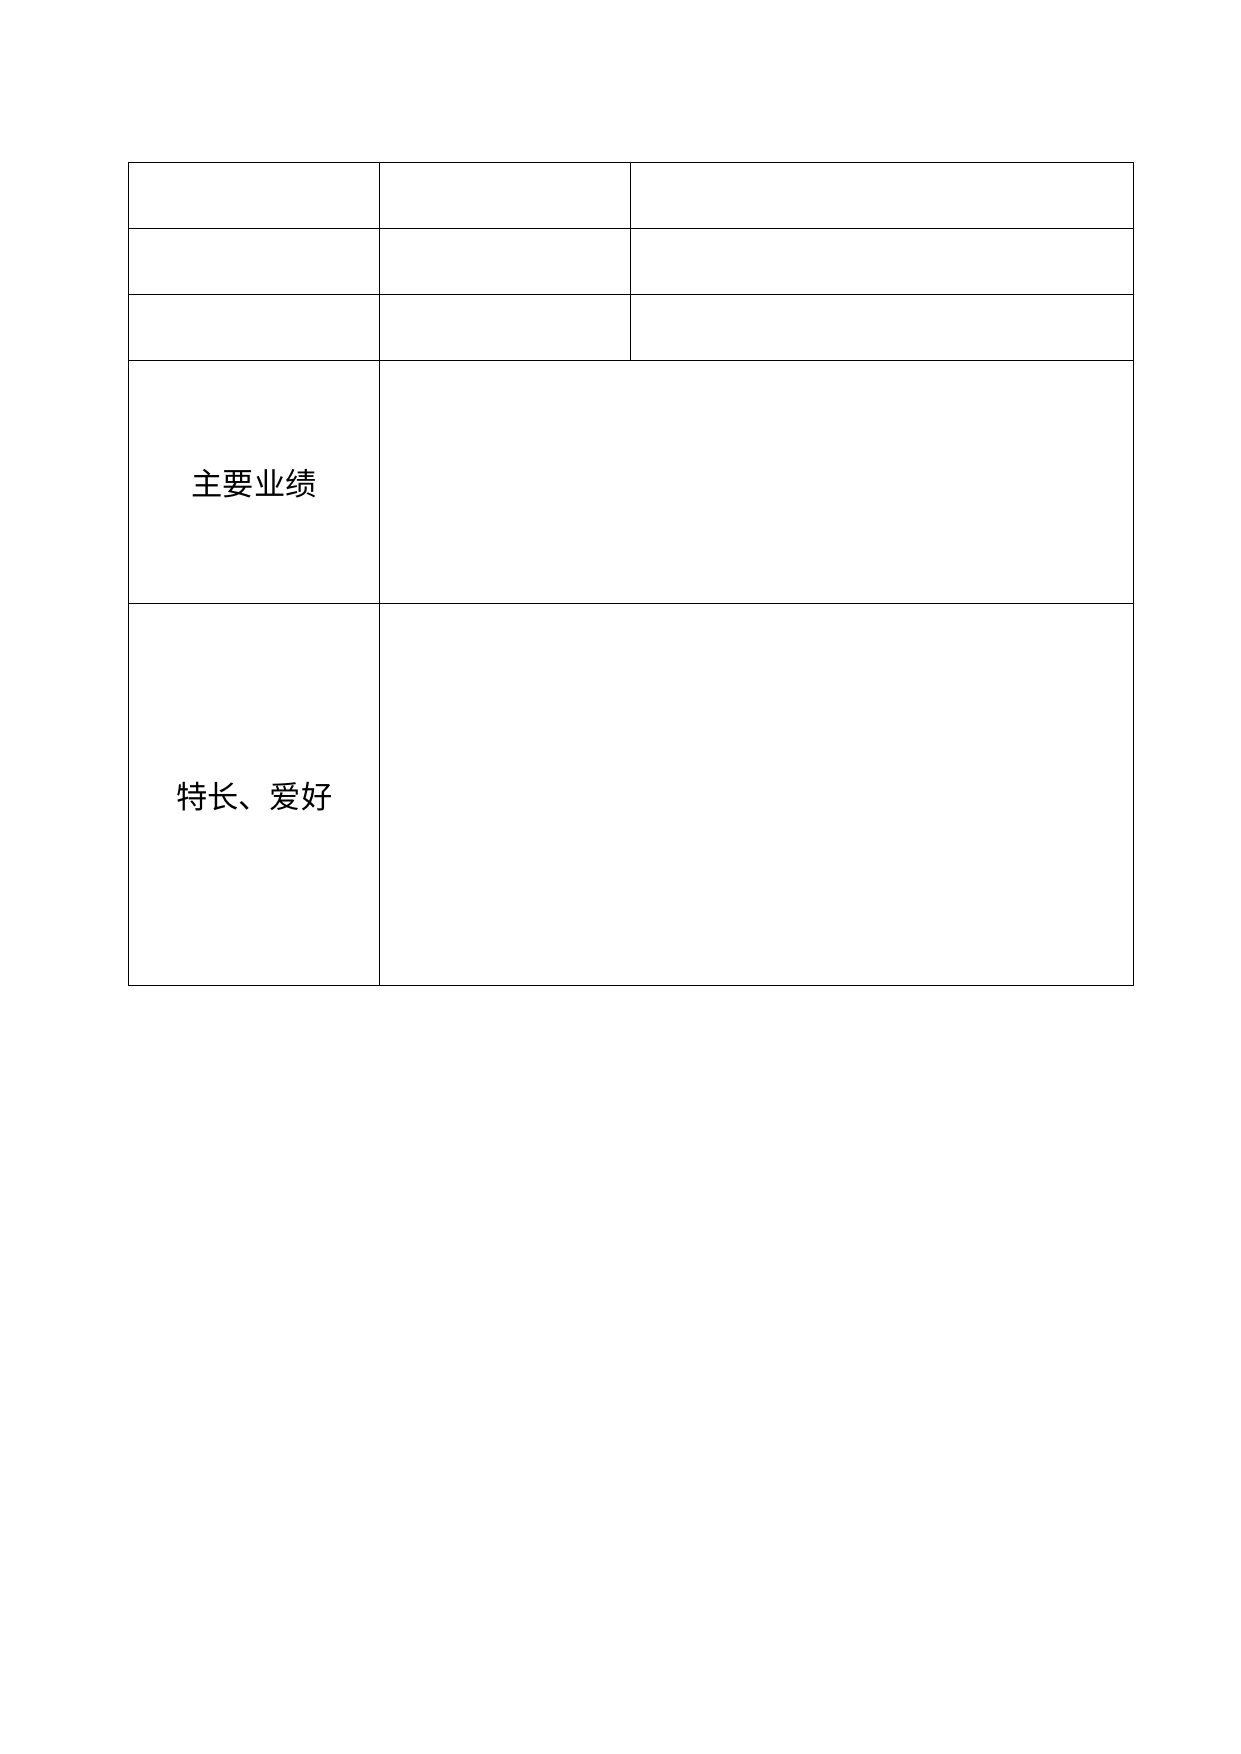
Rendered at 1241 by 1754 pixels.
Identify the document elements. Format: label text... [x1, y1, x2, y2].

table_cell [631, 163, 1133, 228]
table_cell [380, 295, 630, 360]
table_cell 主要业绩 [129, 361, 379, 602]
table_cell [129, 229, 379, 294]
table_cell [380, 229, 630, 294]
table_cell [380, 163, 630, 228]
table_cell [631, 295, 1133, 360]
table_cell [631, 229, 1133, 294]
table_cell [380, 604, 1133, 985]
table_cell [129, 163, 379, 228]
table_cell [129, 295, 379, 360]
table_cell 特长、爱好 [129, 604, 379, 985]
table_cell [380, 361, 1133, 602]
